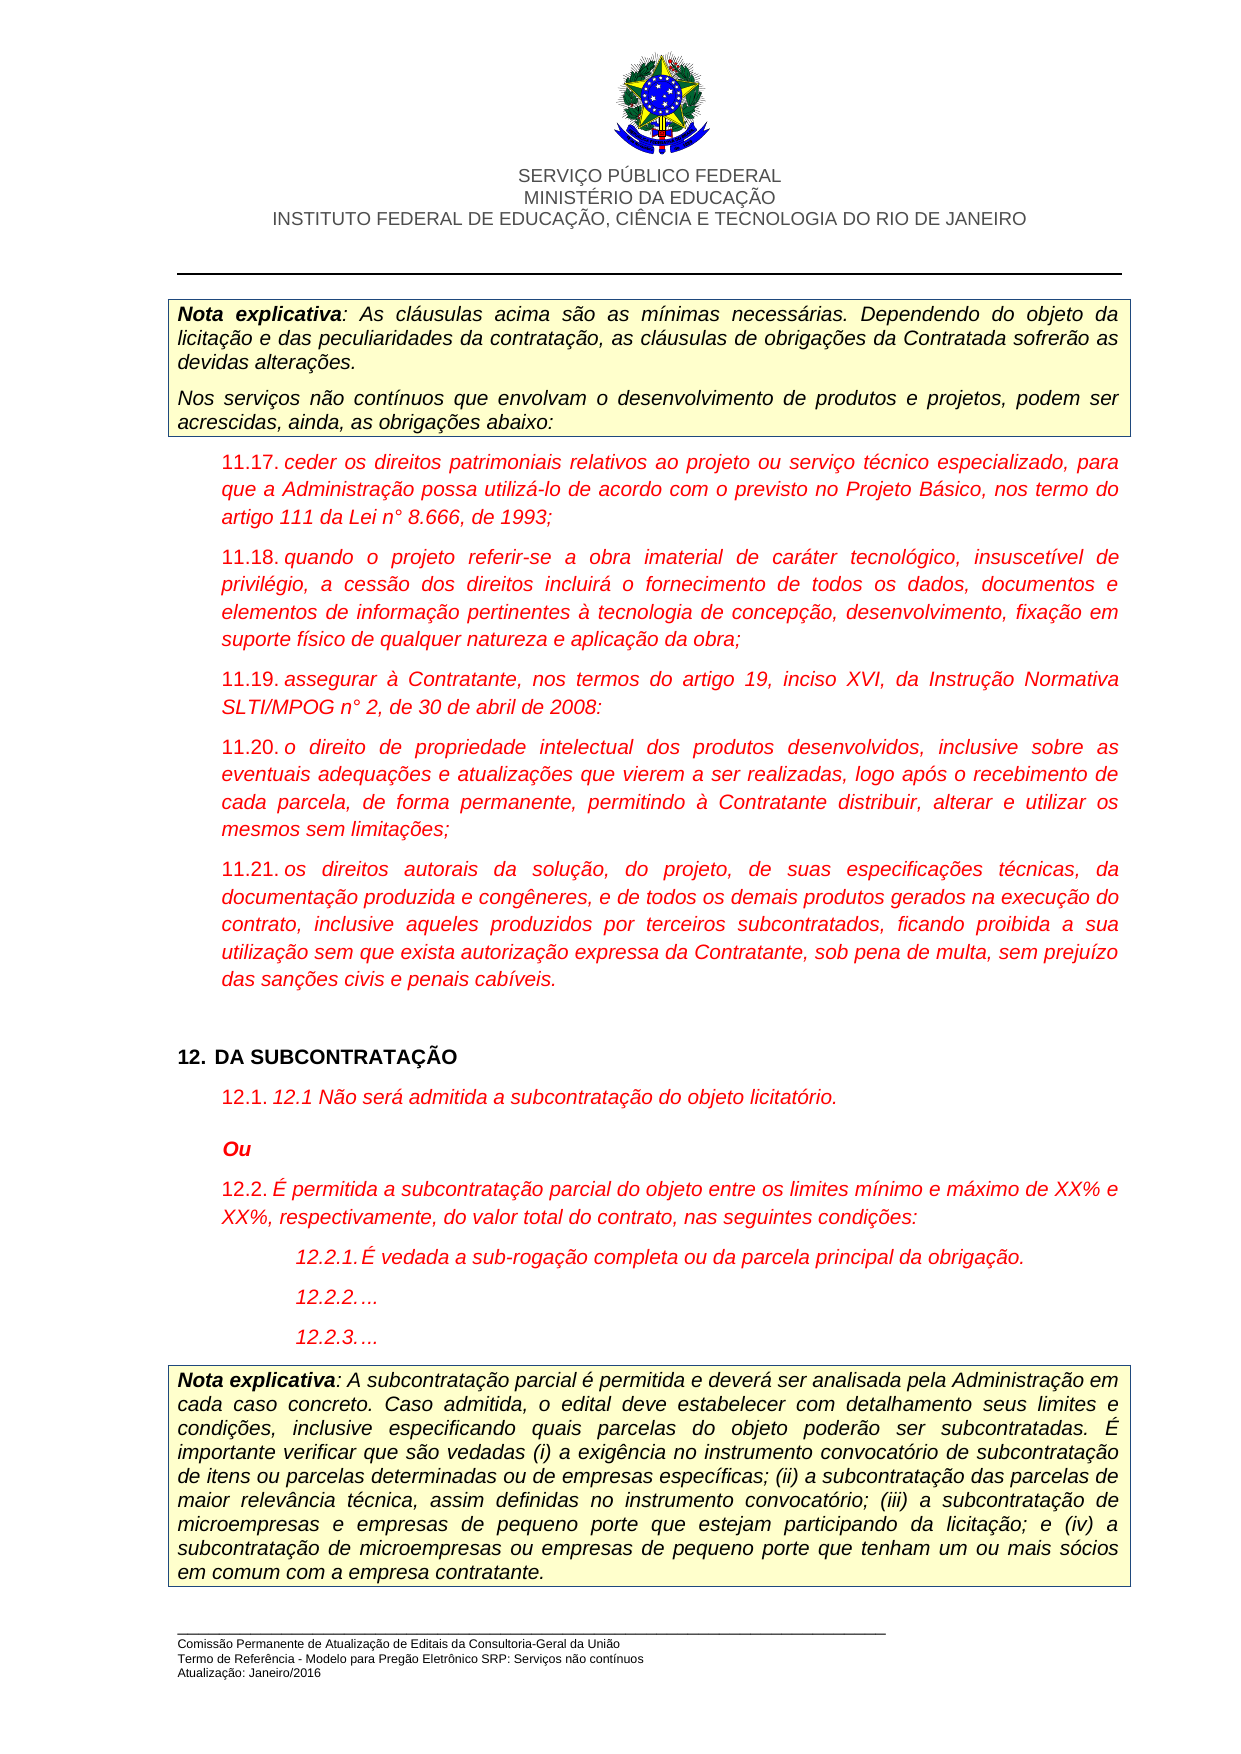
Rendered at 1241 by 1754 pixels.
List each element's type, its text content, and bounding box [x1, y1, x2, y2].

list 12.1 Não será admitida a subcontratação do objeto licitatório. [221, 1085, 1122, 1109]
list É vedada a sub-rogação completa ou da parcela principal da obrigação. [295, 1245, 1122, 1269]
list quando o projeto referir-se a obra imaterial de caráter tecnológico, insuscetível de privilégio, a cessão dos direitos incluirá o fornecimento de todos os dados, documentos e elementos de informação pertinentes à tecnologia de concepção, desenvolvimento, fixação em suporte físico de qualquer natureza e aplicação da obra; [221, 545, 1122, 651]
list os direitos autorais da solução, do projeto, de suas especificações técnicas, da documentação produzida e congêneres, e de todos os demais produtos gerados na execução do contrato, inclusive aqueles produzidos por terceiros subcontratados, ficando proibida a sua utilização sem que exista autorização expressa da Contratante, sob pena de multa, sem prejuízo das sanções civis e penais cabíveis. [221, 857, 1122, 991]
text Nota explicativa: A subcontratação parcial é permitida e deverá ser analisada pela Administração em cada caso concreto. Caso admitida, o edital deve estabelecer com detalhamento seus limites e condições, inclusive especificando quais parcelas do objeto poderão ser subcontratadas. É importante verificar que são vedadas (i) a exigência no instrumento convocatório de subcontratação de itens ou parcelas determinadas ou de empresas específicas; (ii) a subcontratação das parcelas de maior relevância técnica, assim definidas no instrumento convocatório; (iii) a subcontratação de microempresas e empresas de pequeno porte que estejam participando da licitação; e (iv) a subcontratação de microempresas ou empresas de pequeno porte que tenham um ou mais sócios em comum com a empresa contratante. [169, 1366, 1130, 1586]
list ... [295, 1285, 1122, 1309]
list assegurar à Contratante, nos termos do artigo 19, inciso XVI, da Instrução Normativa SLTI/MPOG n° 2, de 30 de abril de 2008: [221, 667, 1122, 719]
list ... [295, 1325, 1122, 1349]
list o direito de propriedade intelectual dos produtos desenvolvidos, inclusive sobre as eventuais adequações e atualizações que vierem a ser realizadas, logo após o recebimento de cada parcela, de forma permanente, permitindo à Contratante distribuir, alterar e utilizar os mesmos sem limitações; [221, 735, 1122, 841]
text Nos serviços não contínuos que envolvam o desenvolvimento de produtos e projetos, podem ser acrescidas, ainda, as obrigações abaixo: [169, 383, 1130, 436]
text Nota explicativa: As cláusulas acima são as mínimas necessárias. Dependendo do objeto da licitação e das peculiaridades da contratação, as cláusulas de obrigações da Contratada sofrerão as devidas alterações. [169, 300, 1130, 374]
list ceder os direitos patrimoniais relativos ao projeto ou serviço técnico especializado, para que a Administração possa utilizá-lo de acordo com o previsto no Projeto Básico, nos termo do artigo 111 da Lei n° 8.666, de 1993; [221, 450, 1122, 529]
text DA SUBCONTRATAÇÃO [177, 1045, 1122, 1069]
list É permitida a subcontratação parcial do objeto entre os limites mínimo e máximo de XX% e XX%, respectivamente, do valor total do contrato, nas seguintes condições: [221, 1177, 1122, 1229]
text Ou [222, 1137, 1124, 1161]
